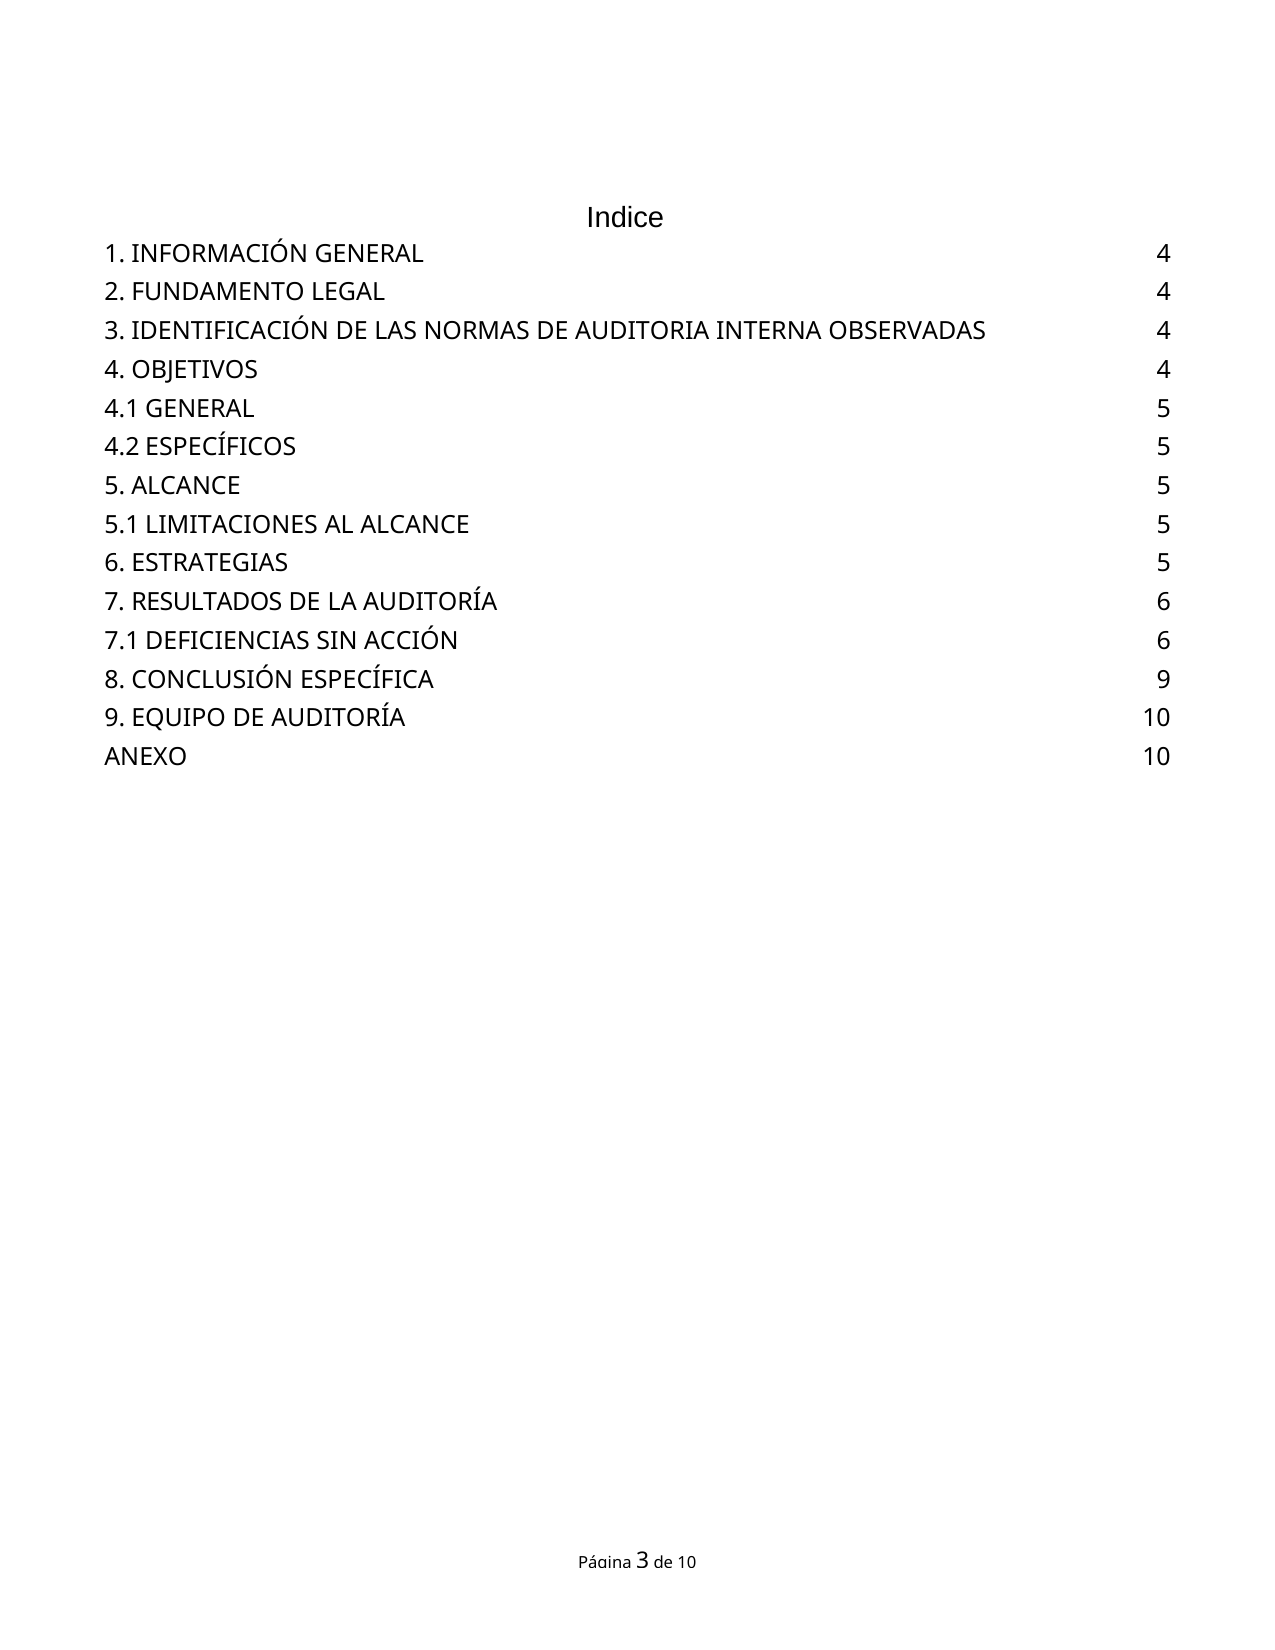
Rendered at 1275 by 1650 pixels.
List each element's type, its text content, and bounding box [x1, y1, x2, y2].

list OBJETIVOS 4 [104, 352, 1225, 386]
list INFORMACIÓN GENERAL 4 [104, 235, 1225, 269]
list CONCLUSIÓN ESPECÍFICA 9 [104, 661, 1225, 695]
list EQUIPO DE AUDITORÍA 10 [104, 700, 1225, 734]
list IDENTIFICACIÓN DE LAS NORMAS DE AUDITORIA INTERNA OBSERVADAS 4 [104, 313, 1225, 347]
list DEFICIENCIAS SIN ACCIÓN 6 [104, 623, 1225, 657]
text ANEXO 10 [104, 739, 1225, 773]
subtitle Indice [164, 200, 1086, 233]
list FUNDAMENTO LEGAL 4 [104, 274, 1225, 308]
list LIMITACIONES AL ALCANCE 5 [104, 506, 1225, 541]
list ALCANCE 5 [104, 468, 1225, 502]
list ESPECÍFICOS 5 [104, 429, 1225, 463]
list ESTRATEGIAS 5 [104, 545, 1225, 579]
list GENERAL 5 [104, 390, 1225, 424]
list RESULTADOS DE LA AUDITORÍA 6 [104, 584, 1225, 618]
